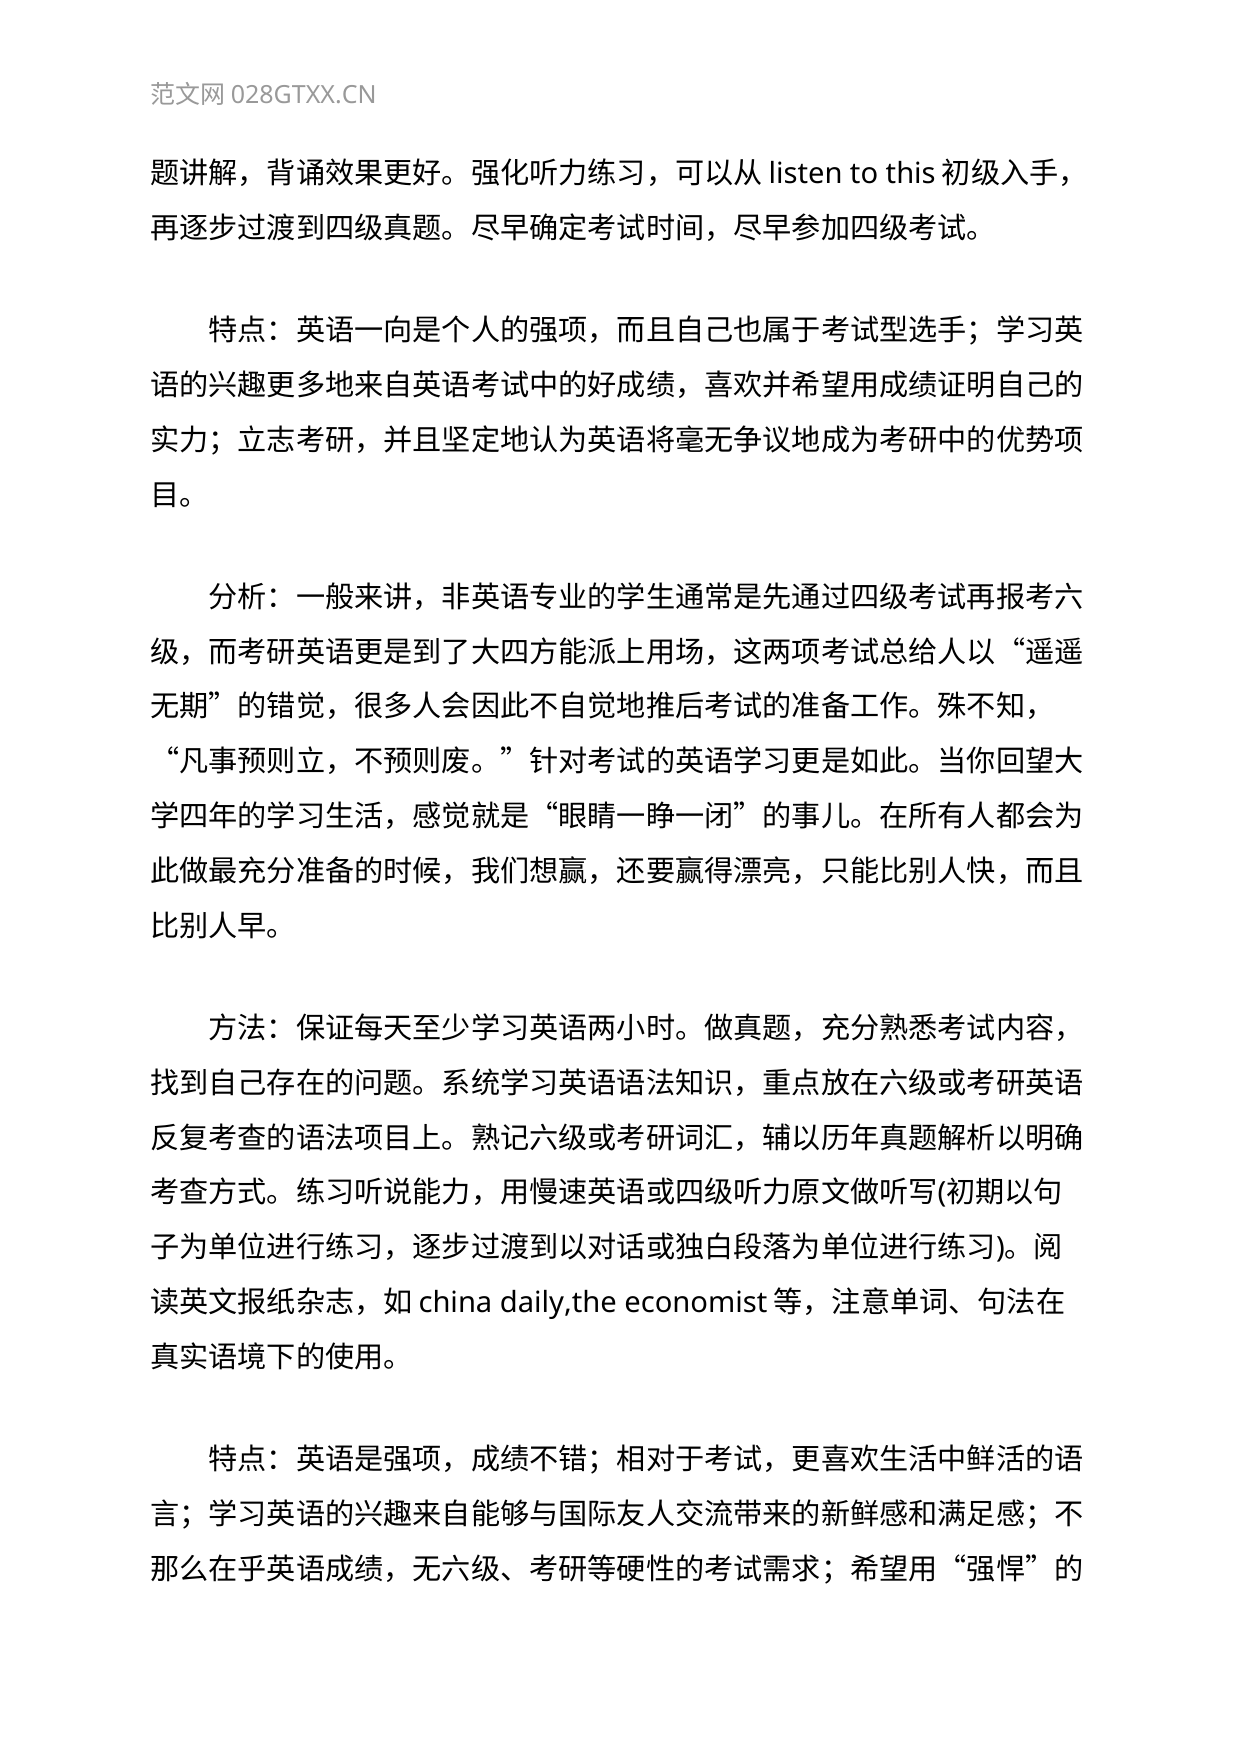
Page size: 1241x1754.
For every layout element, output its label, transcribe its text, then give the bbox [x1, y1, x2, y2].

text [150, 150, 1090, 247]
text 分析：一般来讲，非英语专业的学生通常是先通过四级考试再报考六级，而考研英语更是到了大四方能派上用场，这两项考试总给人以“遥遥无期”的错觉，很多人会因此不自觉地推后考试的准备工作。殊不知，“凡事预则立，不预则废。”针对考试的英语学习更是如此。当你回望大学四年的学习生活，感觉就是“眼睛一睁一闭”的事儿。在所有人都会为此做最充分准备的时候，我们想赢，还要赢得漂亮，只能比别人快，而且比别人早。 [150, 573, 1090, 945]
text 特点：英语一向是个人的强项，而且自己也属于考试型选手；学习英语的兴趣更多地来自英语考试中的好成绩，喜欢并希望用成绩证明自己的实力；立志考研，并且坚定地认为英语将毫无争议地成为考研中的优势项目。 [150, 307, 1090, 514]
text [150, 1436, 1090, 1588]
text 方法：保证每天至少学习英语两小时。做真题，充分熟悉考试内容，找到自己存在的问题。系统学习英语语法知识，重点放在六级或考研英语反复考查的语法项目上。熟记六级或考研词汇，辅以历年真题解析以明确考查方式。练习听说能力，用慢速英语或四级听力原文做听写(初期以句子为单位进行练习，逐步过渡到以对话或独白段落为单位进行练习)。阅读英文报纸杂志，如china daily,the economist等，注意单词、句法在真实语境下的使用。 [150, 1004, 1090, 1376]
